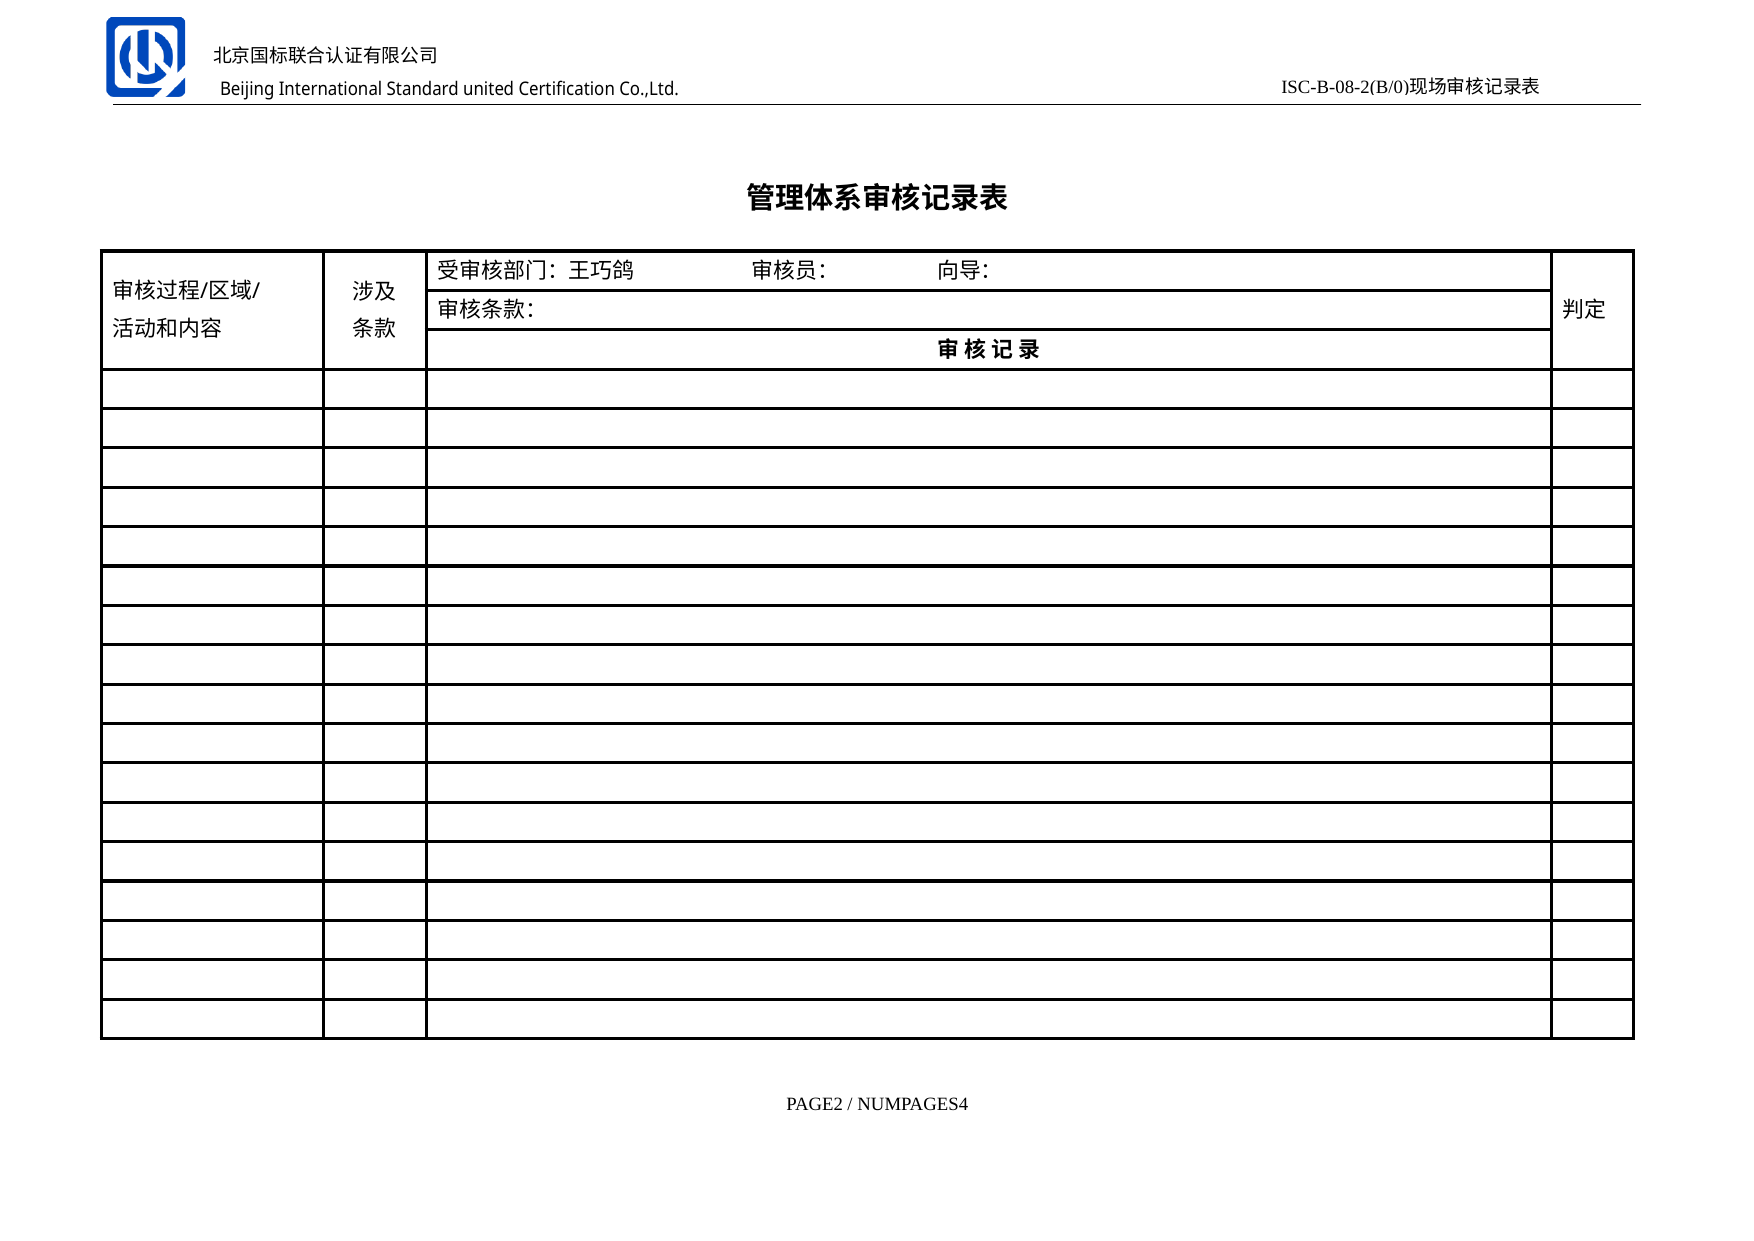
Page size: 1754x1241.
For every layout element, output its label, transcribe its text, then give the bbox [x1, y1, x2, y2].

table_cell 审 核 记 录 [428, 331, 1550, 367]
table_cell [325, 1001, 425, 1037]
text 管理体系审核记录表 [112, 163, 1641, 228]
table_header 审核过程/区域/ 活动和内容 [103, 253, 322, 367]
table_cell [1553, 686, 1632, 722]
table_cell [325, 883, 425, 919]
table_cell [103, 646, 322, 682]
table_cell [325, 686, 425, 722]
table_cell [428, 410, 1550, 446]
table_cell [103, 843, 322, 879]
table_cell [1553, 489, 1632, 525]
table_cell [103, 528, 322, 564]
table_cell [1553, 764, 1632, 801]
table_cell [103, 922, 322, 958]
table_cell [1553, 1001, 1632, 1037]
table_cell [325, 764, 425, 801]
table_cell [325, 449, 425, 486]
table_header 涉及 条款 [325, 253, 425, 367]
table_cell [103, 686, 322, 722]
table_header 受审核部门：王巧鸽 审核员： 向导： [428, 253, 1550, 289]
table_cell [428, 961, 1550, 997]
table_cell [325, 646, 425, 682]
table_cell [325, 568, 425, 604]
table_cell [325, 922, 425, 958]
table_cell [428, 371, 1550, 407]
picture [106, 17, 186, 97]
table_cell [428, 607, 1550, 643]
table_cell [1553, 568, 1632, 604]
table_cell [428, 922, 1550, 958]
table_cell [1553, 961, 1632, 997]
table_cell [1553, 922, 1632, 958]
table_cell [428, 528, 1550, 564]
table_cell [103, 449, 322, 486]
table_cell [103, 764, 322, 801]
table_cell [428, 883, 1550, 919]
table_cell [1553, 646, 1632, 682]
table_cell [1553, 843, 1632, 879]
table_cell [103, 1001, 322, 1037]
table_cell [1553, 528, 1632, 564]
table_cell [103, 961, 322, 997]
table_cell [428, 725, 1550, 761]
table_cell [1553, 371, 1632, 407]
table_cell [1553, 804, 1632, 840]
table_cell [325, 843, 425, 879]
table_cell [428, 489, 1550, 525]
table_cell [103, 568, 322, 604]
table_cell [428, 804, 1550, 840]
table_cell [428, 686, 1550, 722]
table_cell [325, 371, 425, 407]
table_cell [103, 725, 322, 761]
table_cell [325, 607, 425, 643]
table_cell [428, 449, 1550, 486]
table_header 判定 [1553, 253, 1632, 367]
table_cell [103, 371, 322, 407]
table_cell [1553, 449, 1632, 486]
table_cell [325, 725, 425, 761]
table_cell [1553, 883, 1632, 919]
table_cell [1553, 410, 1632, 446]
table_cell [325, 489, 425, 525]
table_cell [428, 843, 1550, 879]
table_cell [428, 646, 1550, 682]
table_cell [428, 568, 1550, 604]
table_cell [103, 489, 322, 525]
table_cell [325, 528, 425, 564]
table_cell [325, 961, 425, 997]
table_cell [428, 764, 1550, 801]
table_cell [103, 607, 322, 643]
table_cell [325, 410, 425, 446]
table_cell [103, 410, 322, 446]
table_cell [103, 883, 322, 919]
table_cell [1553, 725, 1632, 761]
table_cell [103, 804, 322, 840]
table_cell [1553, 607, 1632, 643]
table_cell [325, 804, 425, 840]
table_cell 审核条款： [428, 292, 1550, 328]
table_cell [428, 1001, 1550, 1037]
